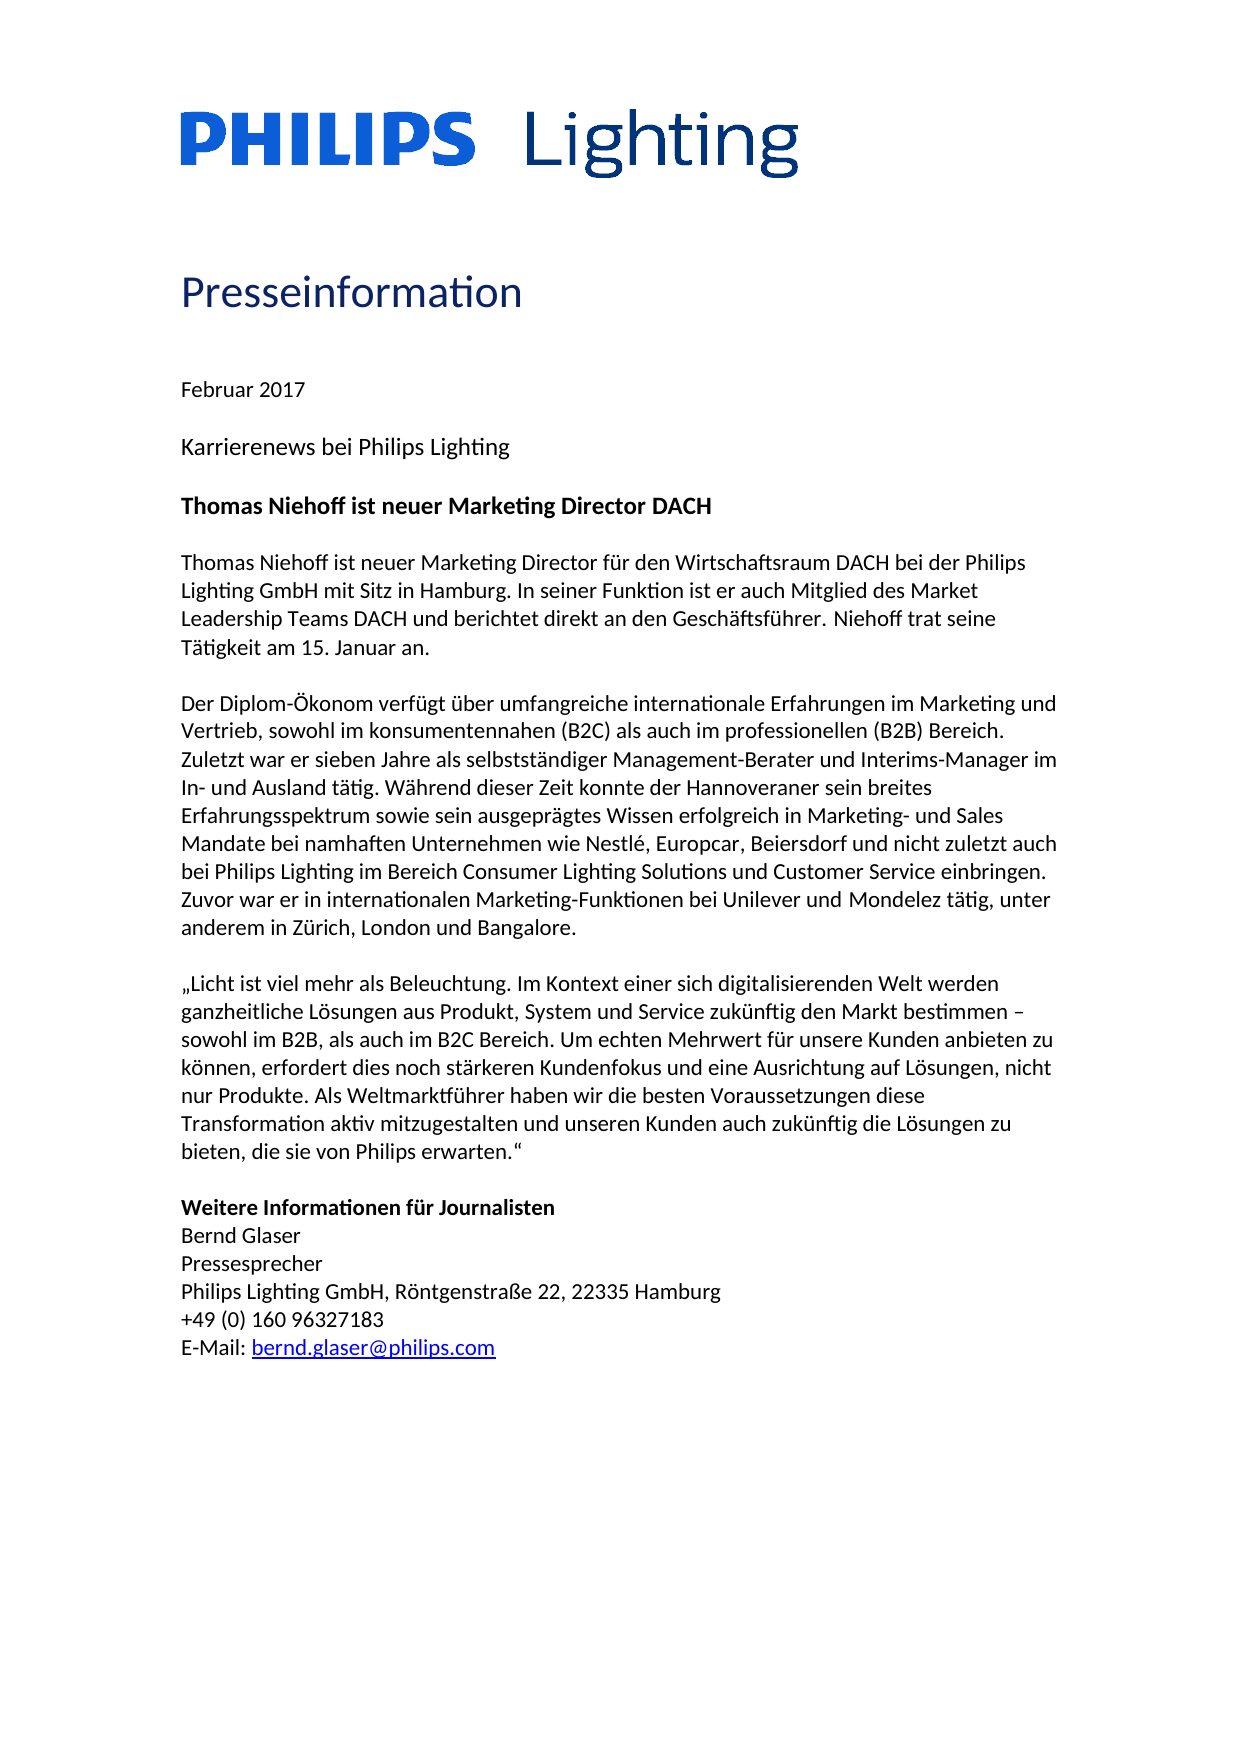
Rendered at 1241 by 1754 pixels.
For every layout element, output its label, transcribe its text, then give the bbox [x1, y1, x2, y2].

text Karrierenews bei Philips Lighting [181, 431, 1074, 462]
text Philips Lighting GmbH, Röntgenstraße 22, 22335 Hamburg [181, 1277, 1059, 1305]
text Presseinformation [181, 263, 1059, 319]
text E-Mail: bernd.glaser@philips.com [181, 1333, 1059, 1361]
text Der Diplom-Ökonom verfügt über umfangreiche internationale Erfahrungen im Marketing und Vertrieb, sowohl im konsumentennahen (B2C) als auch im professionellen (B2B) Bereich. Zuletzt war er sieben Jahre als selbstständiger Management-Berater und Interims-Manager im In- und Ausland tätig. Während dieser Zeit konnte der Hannoveraner sein breites Erfahrungsspektrum sowie sein ausgeprägtes Wissen erfolgreich in Marketing- und Sales Mandate bei namhaften Unternehmen wie Nestlé, Europcar, Beiersdorf und nicht zuletzt auch bei Philips Lighting im Bereich Consumer Lighting Solutions und Customer Service einbringen. Zuvor war er in internationalen Marketing-Funktionen bei Unilever und Mondelez tätig, unter anderem in Zürich, London und Bangalore. [181, 689, 1059, 941]
text Februar 2017 [181, 375, 1059, 403]
text Weitere Informationen für Journalisten [181, 1193, 1059, 1221]
text Bernd Glaser [181, 1221, 1059, 1249]
text Thomas Niehoff ist neuer Marketing Director DACH [181, 490, 1074, 521]
picture [180, 109, 798, 178]
text Pressesprecher [181, 1249, 1059, 1277]
text „Licht ist viel mehr als Beleuchtung. Im Kontext einer sich digitalisierenden Welt werden ganzheitliche Lösungen aus Produkt, System und Service zukünftig den Markt bestimmen – sowohl im B2B, als auch im B2C Bereich. Um echten Mehrwert für unsere Kunden anbieten zu können, erfordert dies noch stärkeren Kundenfokus und eine Ausrichtung auf Lösungen, nicht nur Produkte. Als Weltmarktführer haben wir die besten Voraussetzungen diese Transformation aktiv mitzugestalten und unseren Kunden auch zukünftig die Lösungen zu bieten, die sie von Philips erwarten.“ [181, 969, 1059, 1165]
text +49 (0) 160 96327183 [181, 1305, 1059, 1333]
text Thomas Niehoff ist neuer Marketing Director für den Wirtschaftsraum DACH bei der Philips Lighting GmbH mit Sitz in Hamburg. In seiner Funktion ist er auch Mitglied des Market Leadership Teams DACH und berichtet direkt an den Geschäftsführer. Niehoff trat seine Tätigkeit am 15. Januar an. [181, 548, 1059, 661]
